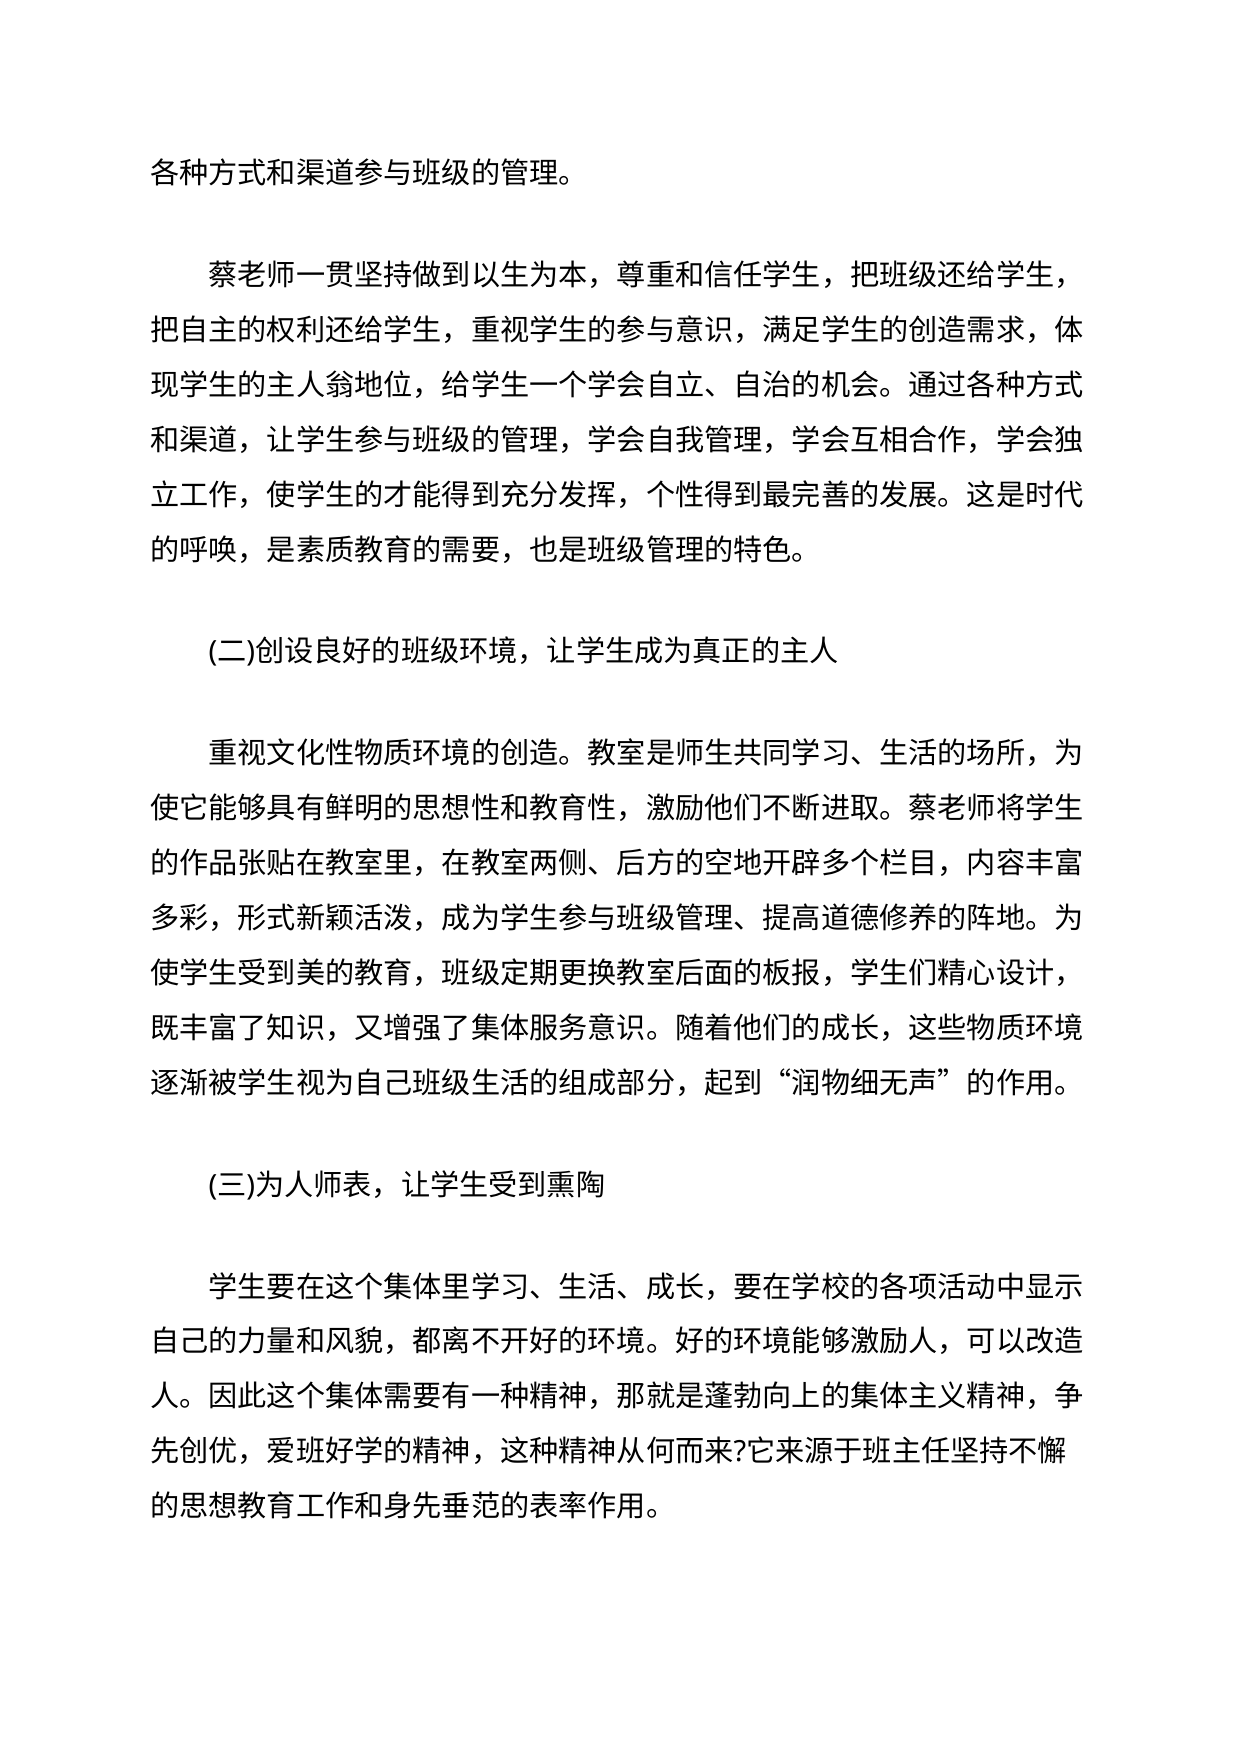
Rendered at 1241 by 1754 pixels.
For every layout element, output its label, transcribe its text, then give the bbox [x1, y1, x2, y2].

text (二)创设良好的班级环境，让学生成为真正的主人 [150, 628, 1090, 670]
text 蔡老师一贯坚持做到以生为本，尊重和信任学生，把班级还给学生，把自主的权利还给学生，重视学生的参与意识，满足学生的创造需求，体现学生的主人翁地位，给学生一个学会自立、自治的机会。通过各种方式和渠道，让学生参与班级的管理，学会自我管理，学会互相合作，学会独立工作，使学生的才能得到充分发挥，个性得到最完善的发展。这是时代的呼唤，是素质教育的需要，也是班级管理的特色。 [150, 252, 1090, 568]
text 学生要在这个集体里学习、生活、成长，要在学校的各项活动中显示自己的力量和风貌，都离不开好的环境。好的环境能够激励人，可以改造人。因此这个集体需要有一种精神，那就是蓬勃向上的集体主义精神，争先创优，爱班好学的精神，这种精神从何而来?它来源于班主任坚持不懈的思想教育工作和身先垂范的表率作用。 [150, 1263, 1090, 1525]
text (三)为人师表，让学生受到熏陶 [150, 1161, 1090, 1203]
text 重视文化性物质环境的创造。教室是师生共同学习、生活的场所，为使它能够具有鲜明的思想性和教育性，激励他们不断进取。蔡老师将学生的作品张贴在教室里，在教室两侧、后方的空地开辟多个栏目，内容丰富多彩，形式新颖活泼，成为学生参与班级管理、提高道德修养的阵地。为使学生受到美的教育，班级定期更换教室后面的板报，学生们精心设计，既丰富了知识，又增强了集体服务意识。随着他们的成长，这些物质环境逐渐被学生视为自己班级生活的组成部分，起到“润物细无声”的作用。 [150, 730, 1090, 1102]
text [150, 150, 1090, 192]
